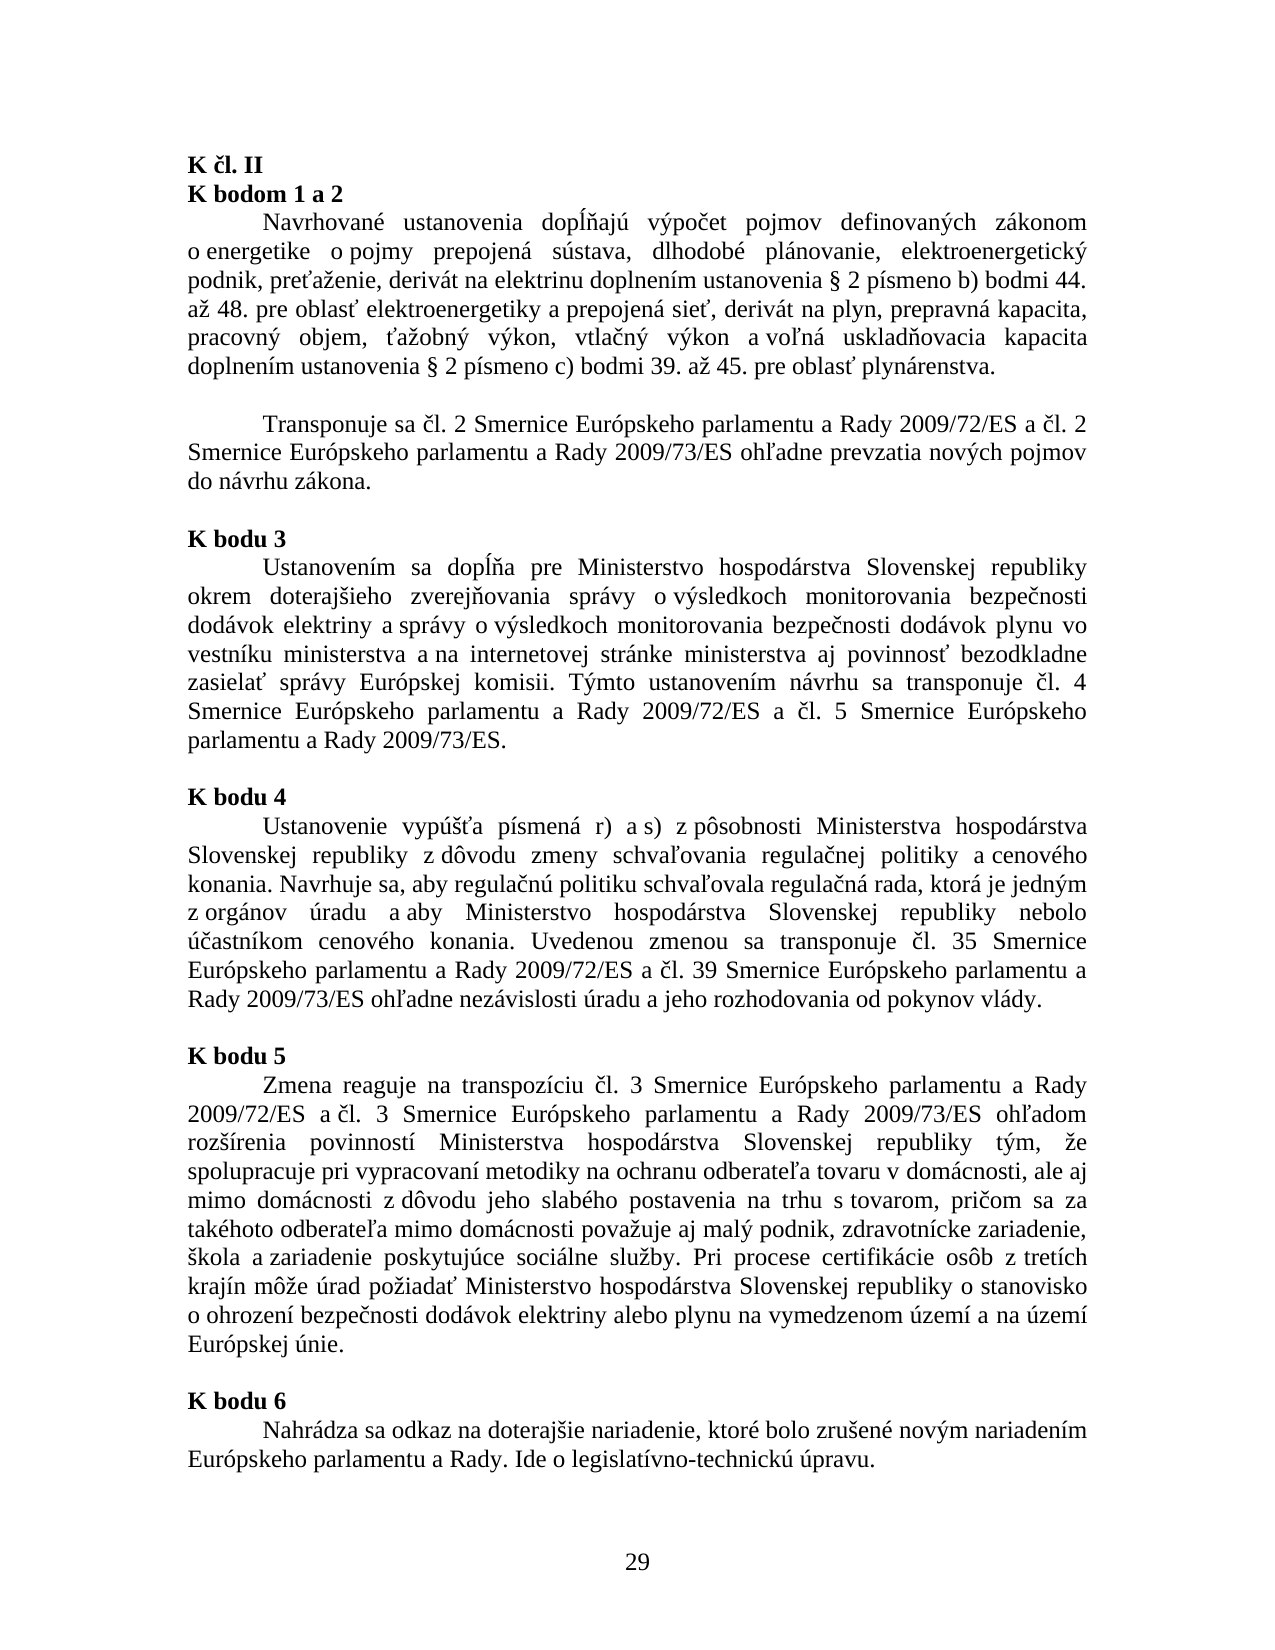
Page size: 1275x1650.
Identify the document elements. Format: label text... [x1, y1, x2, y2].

text K bodu 5 [187, 1041, 1087, 1070]
text Ustanovenie vypúšťa písmená r) a s) z pôsobnosti Ministerstva hospodárstva Slovenskej republiky z dôvodu zmeny schvaľovania regulačnej politiky a cenového konania. Navrhuje sa, aby regulačnú politiku schvaľovala regulačná rada, ktorá je jedným z orgánov úradu a aby Ministerstvo hospodárstva Slovenskej republiky nebolo účastníkom cenového konania. Uvedenou zmenou sa transponuje čl. 35 Smernice Európskeho parlamentu a Rady 2009/72/ES a čl. 39 Smernice Európskeho parlamentu a Rady 2009/73/ES ohľadne nezávislosti úradu a jeho rozhodovania od pokynov vlády. [187, 811, 1087, 1012]
text K čl. II [187, 150, 1087, 179]
text Nahrádza sa odkaz na doterajšie nariadenie, ktoré bolo zrušené novým nariadením Európskeho parlamentu a Rady. Ide o legislatívno-technickú úpravu. [187, 1415, 1087, 1472]
text K bodom 1 a 2 [187, 179, 1087, 207]
text Navrhované ustanovenia dopĺňajú výpočet pojmov definovaných zákonom o energetike o pojmy prepojená sústava, dlhodobé plánovanie, elektroenergetický podnik, preťaženie, derivát na elektrinu doplnením ustanovenia § 2 písmeno b) bodmi 44. až 48. pre oblasť elektroenergetiky a prepojená sieť, derivát na plyn, prepravná kapacita, pracovný objem, ťažobný výkon, vtlačný výkon a voľná uskladňovacia kapacita doplnením ustanovenia § 2 písmeno c) bodmi 39. až 45. pre oblasť plynárenstva. [187, 207, 1087, 380]
text Ustanovením sa dopĺňa pre Ministerstvo hospodárstva Slovenskej republiky okrem doterajšieho zverejňovania správy o výsledkoch monitorovania bezpečnosti dodávok elektriny a správy o výsledkoch monitorovania bezpečnosti dodávok plynu vo vestníku ministerstva a na internetovej stránke ministerstva aj povinnosť bezodkladne zasielať správy Európskej komisii. Týmto ustanovením návrhu sa transponuje čl. 4 Smernice Európskeho parlamentu a Rady 2009/72/ES a čl. 5 Smernice Európskeho parlamentu a Rady 2009/73/ES. [187, 552, 1087, 754]
text K bodu 4 [187, 782, 1087, 811]
text Zmena reaguje na transpozíciu čl. 3 Smernice Európskeho parlamentu a Rady 2009/72/ES a čl. 3 Smernice Európskeho parlamentu a Rady 2009/73/ES ohľadom rozšírenia povinností Ministerstva hospodárstva Slovenskej republiky tým, že spolupracuje pri vypracovaní metodiky na ochranu odberateľa tovaru v domácnosti, ale aj mimo domácnosti z dôvodu jeho slabého postavenia na trhu s tovarom, pričom sa za takéhoto odberateľa mimo domácnosti považuje aj malý podnik, zdravotnícke zariadenie, škola a zariadenie poskytujúce sociálne služby. Pri procese certifikácie osôb z tretích krajín môže úrad požiadať Ministerstvo hospodárstva Slovenskej republiky o stanovisko o ohrození bezpečnosti dodávok elektriny alebo plynu na vymedzenom území a na území Európskej únie. [187, 1070, 1087, 1357]
text K bodu 6 [187, 1386, 1087, 1415]
text K bodu 3 [187, 524, 1087, 552]
text Transponuje sa čl. 2 Smernice Európskeho parlamentu a Rady 2009/72/ES a čl. 2 Smernice Európskeho parlamentu a Rady 2009/73/ES ohľadne prevzatia nových pojmov do návrhu zákona. [187, 409, 1087, 495]
